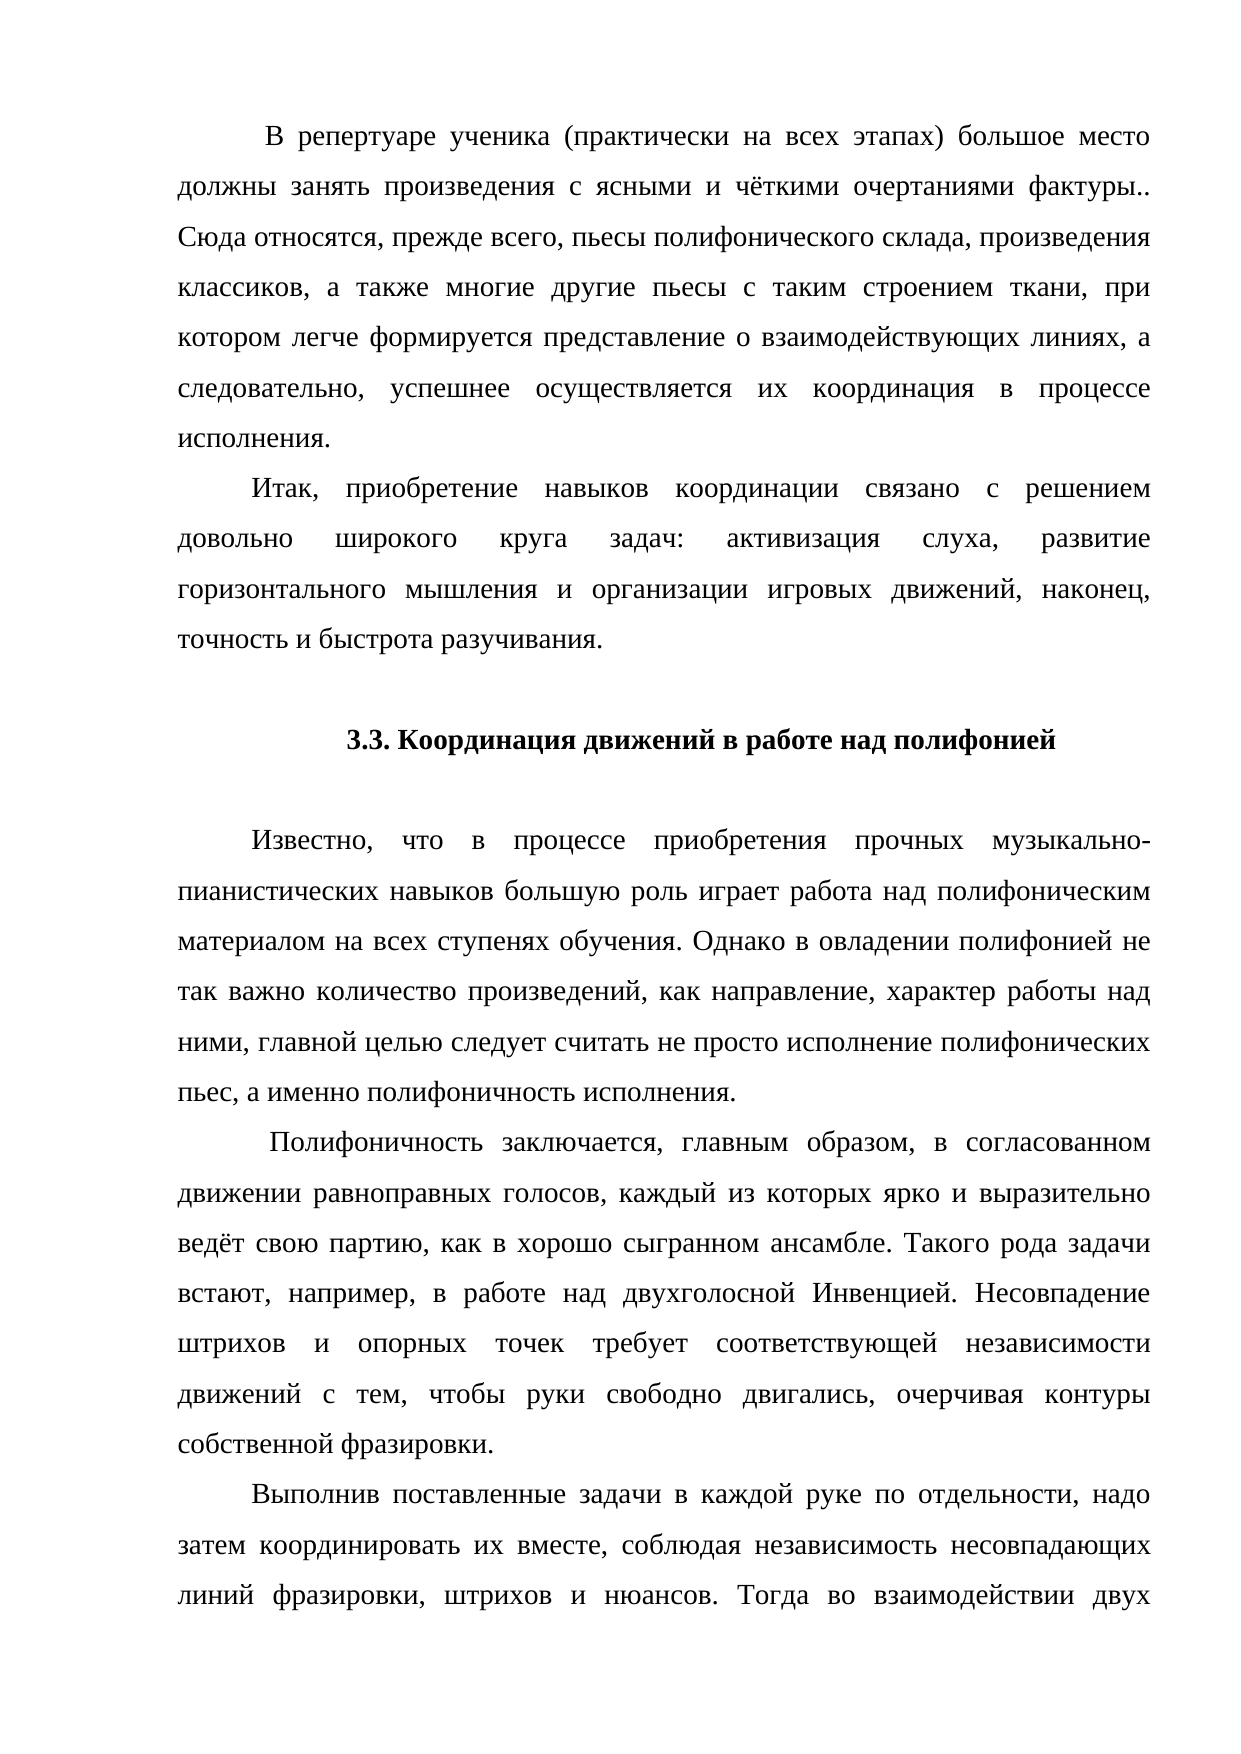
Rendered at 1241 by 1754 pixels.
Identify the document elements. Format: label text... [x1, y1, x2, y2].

text В репертуаре ученика (практически на всех этапах) большое место должны занять произведения с ясными и чёткими очертаниями фактуры.. Сюда относятся, прежде всего, пьесы полифонического склада, произведения классиков, а также многие другие пьесы с таким строением ткани, при котором легче формируется представление о взаимодействующих линиях, а следовательно, успешнее осуществляется их координация в процессе исполнения. [177, 118, 1152, 453]
text Известно, что в процессе приобретения прочных музыкально-пианистических навыков большую роль играет работа над полифоническим материалом на всех ступенях обучения. Однако в овладении полифонией не так важно количество произведений, как направление, характер работы над ними, главной целью следует считать не просто исполнение полифонических пьес, а именно полифоничность исполнения. [177, 822, 1152, 1108]
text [177, 1477, 1152, 1611]
text 3.3. Координация движений в работе над полифонией [177, 722, 1152, 755]
text Итак, приобретение навыков координации связано с решением довольно широкого круга задач: активизация слуха, развитие горизонтального мышления и организации игровых движений, наконец, точность и быстрота разучивания. [177, 470, 1152, 655]
text Полифоничность заключается, главным образом, в согласованном движении равноправных голосов, каждый из которых ярко и выразительно ведёт свою партию, как в хорошо сыгранном ансамбле. Такого рода задачи встают, например, в работе над двухголосной Инвенцией. Несовпадение штрихов и опорных точек требует соответствующей независимости движений с тем, чтобы руки свободно двигались, очерчивая контуры собственной фразировки. [177, 1124, 1152, 1460]
